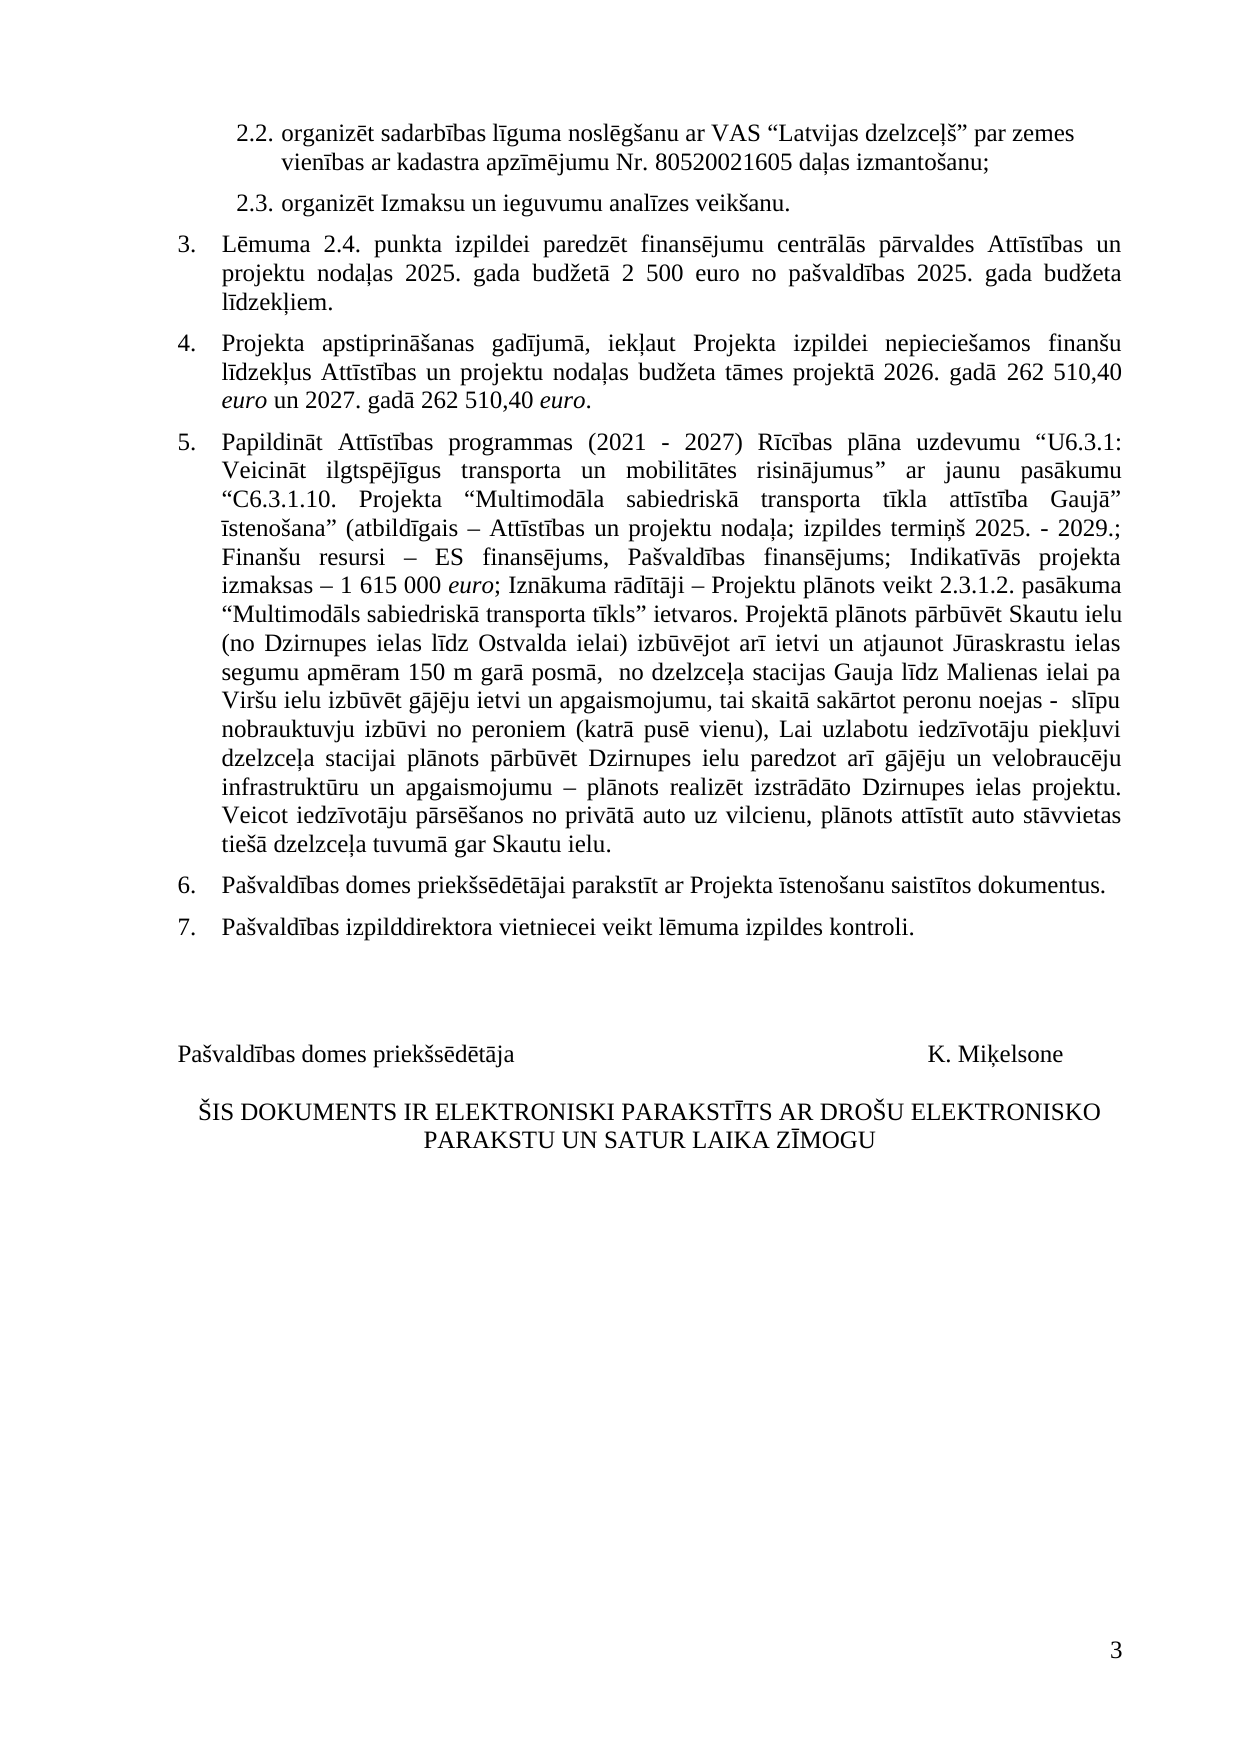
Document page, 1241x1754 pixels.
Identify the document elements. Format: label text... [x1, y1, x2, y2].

text Pašvaldības domes priekšsēdētāja K. Miķelsone [177, 1039, 1122, 1068]
list organizēt Izmaksu un ieguvumu analīzes veikšanu. [236, 188, 1122, 217]
list Pašvaldības domes priekšsēdētājai parakstīt ar Projekta īstenošanu saistītos dokumentus. [177, 871, 1122, 899]
text ŠIS DOKUMENTS IR ELEKTRONISKI PARAKSTĪTS AR DROŠU ELEKTRONISKO PARAKSTU UN SATUR LAIKA ZĪMOGU [177, 1097, 1122, 1154]
list Projekta apstiprināšanas gadījumā, iekļaut Projekta izpildei nepieciešamos finanšu līdzekļus Attīstības un projektu nodaļas budžeta tāmes projektā 2026. gadā 262 510,40 euro un 2027. gadā 262 510,40 euro. [177, 328, 1122, 414]
list organizēt sadarbības līguma noslēgšanu ar VAS “Latvijas dzelzceļš” par zemes vienības ar kadastra apzīmējumu Nr. 80520021605 daļas izmantošanu; [236, 118, 1122, 176]
list Papildināt Attīstības programmas (2021 - 2027) Rīcības plāna uzdevumu “U6.3.1: Veicināt ilgtspējīgus transporta un mobilitātes risinājumus” ar jaunu pasākumu “C6.3.1.10. Projekta “Multimodāla sabiedriskā transporta tīkla attīstība Gaujā” īstenošana” (atbildīgais – Attīstības un projektu nodaļa; izpildes termiņš 2025. - 2029.; Finanšu resursi – ES finansējums, Pašvaldības finansējums; Indikatīvās projekta izmaksas – 1 615 000 euro; Iznākuma rādītāji – Projektu plānots veikt 2.3.1.2. pasākuma “Multimodāls sabiedriskā transporta tīkls” ietvaros. Projektā plānots pārbūvēt Skautu ielu (no Dzirnupes ielas līdz Ostvalda ielai) izbūvējot arī ietvi un atjaunot Jūraskrastu ielas segumu apmēram 150 m garā posmā, no dzelzceļa stacijas Gauja līdz Malienas ielai pa Viršu ielu izbūvēt gājēju ietvi un apgaismojumu, tai skaitā sakārtot peronu noejas - slīpu nobrauktuvju izbūvi no peroniem (katrā pusē vienu), Lai uzlabotu iedzīvotāju piekļuvi dzelzceļa stacijai plānots pārbūvēt Dzirnupes ielu paredzot arī gājēju un velobraucēju infrastruktūru un apgaismojumu – plānots realizēt izstrādāto Dzirnupes ielas projektu. Veicot iedzīvotāju pārsēšanos no privātā auto uz vilcienu, plānots attīstīt auto stāvvietas tiešā dzelzceļa tuvumā gar Skautu ielu. [177, 427, 1122, 858]
list Lēmuma 2.4. punkta izpildei paredzēt finansējumu centrālās pārvaldes Attīstības un projektu nodaļas 2025. gada budžetā 2 500 euro no pašvaldības 2025. gada budžeta līdzekļiem. [177, 229, 1122, 316]
list Pašvaldības izpilddirektora vietniecei veikt lēmuma izpildes kontroli. [177, 912, 1122, 941]
